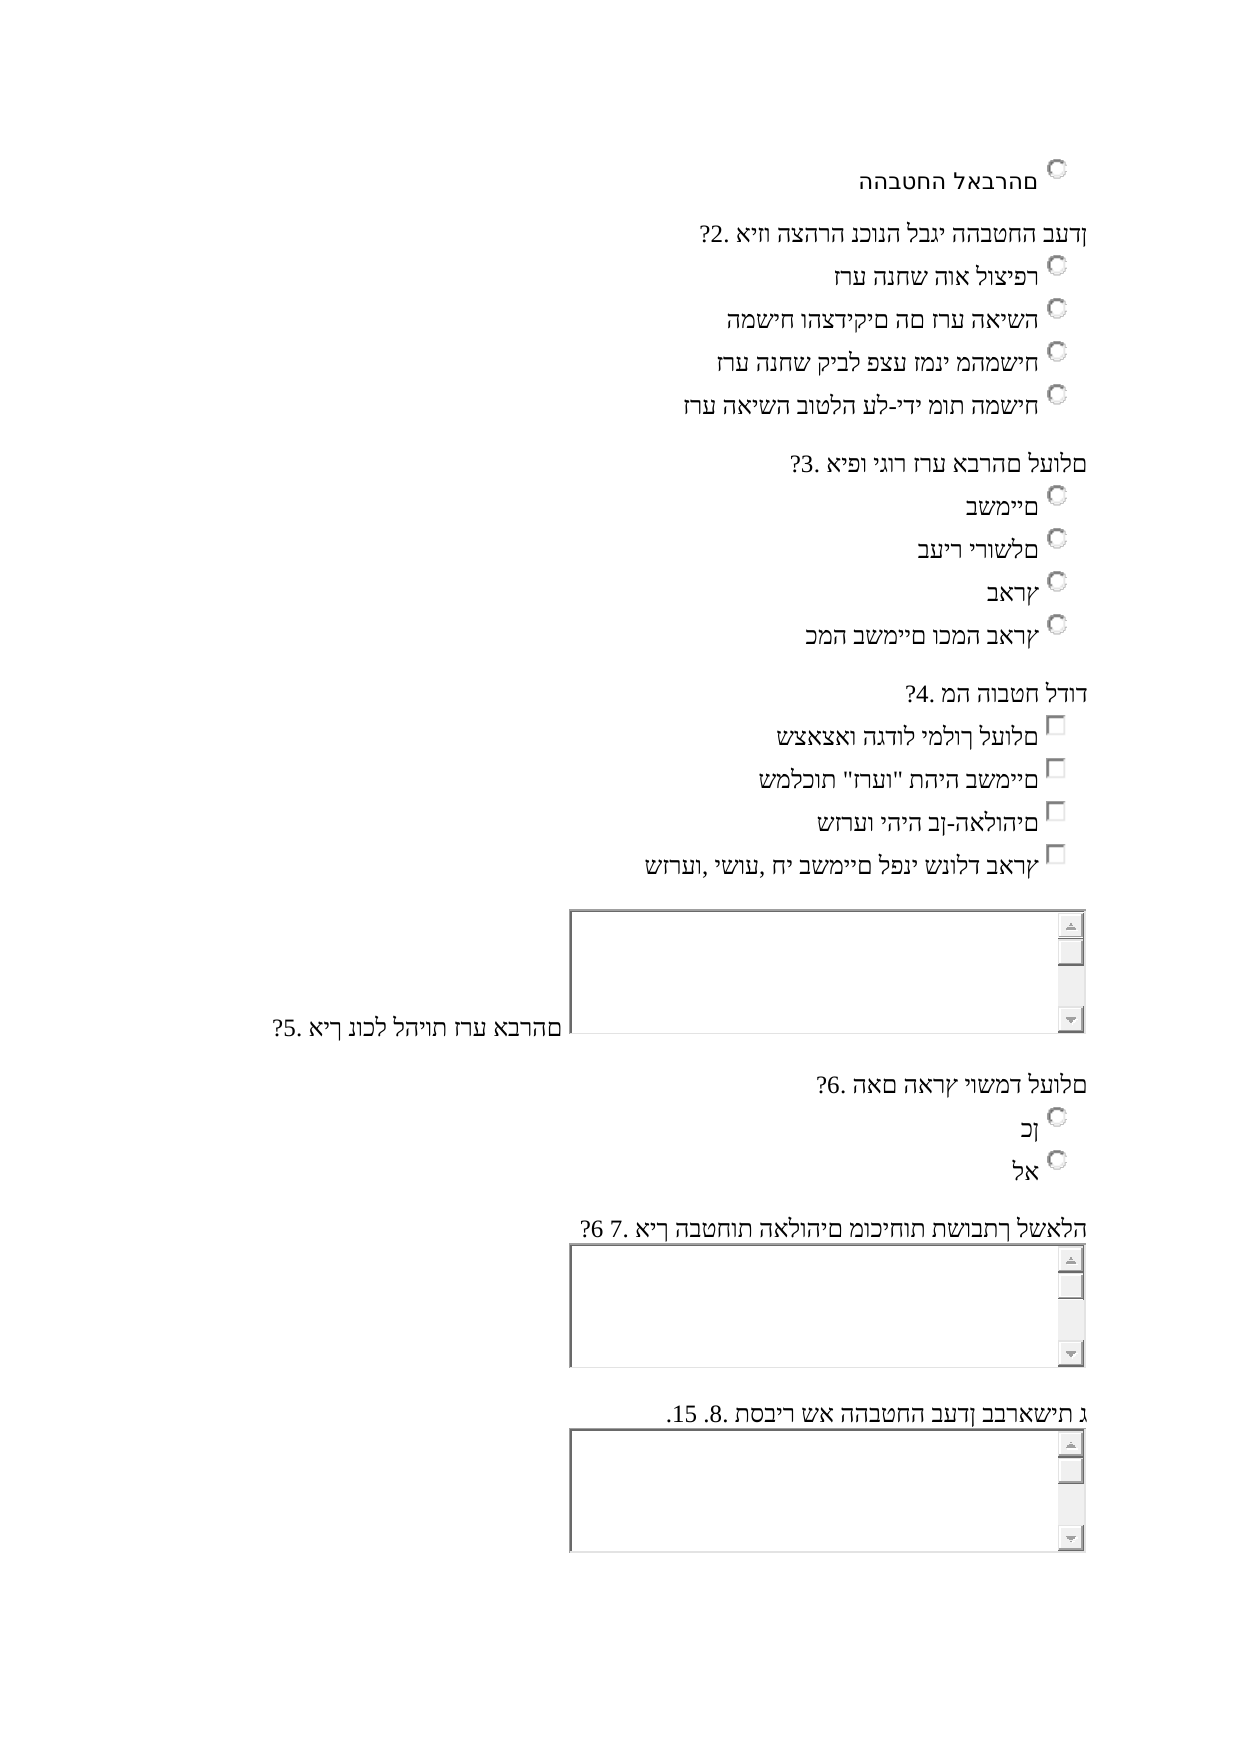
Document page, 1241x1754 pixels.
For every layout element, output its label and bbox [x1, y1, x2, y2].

table_header [151, 150, 1089, 1585]
